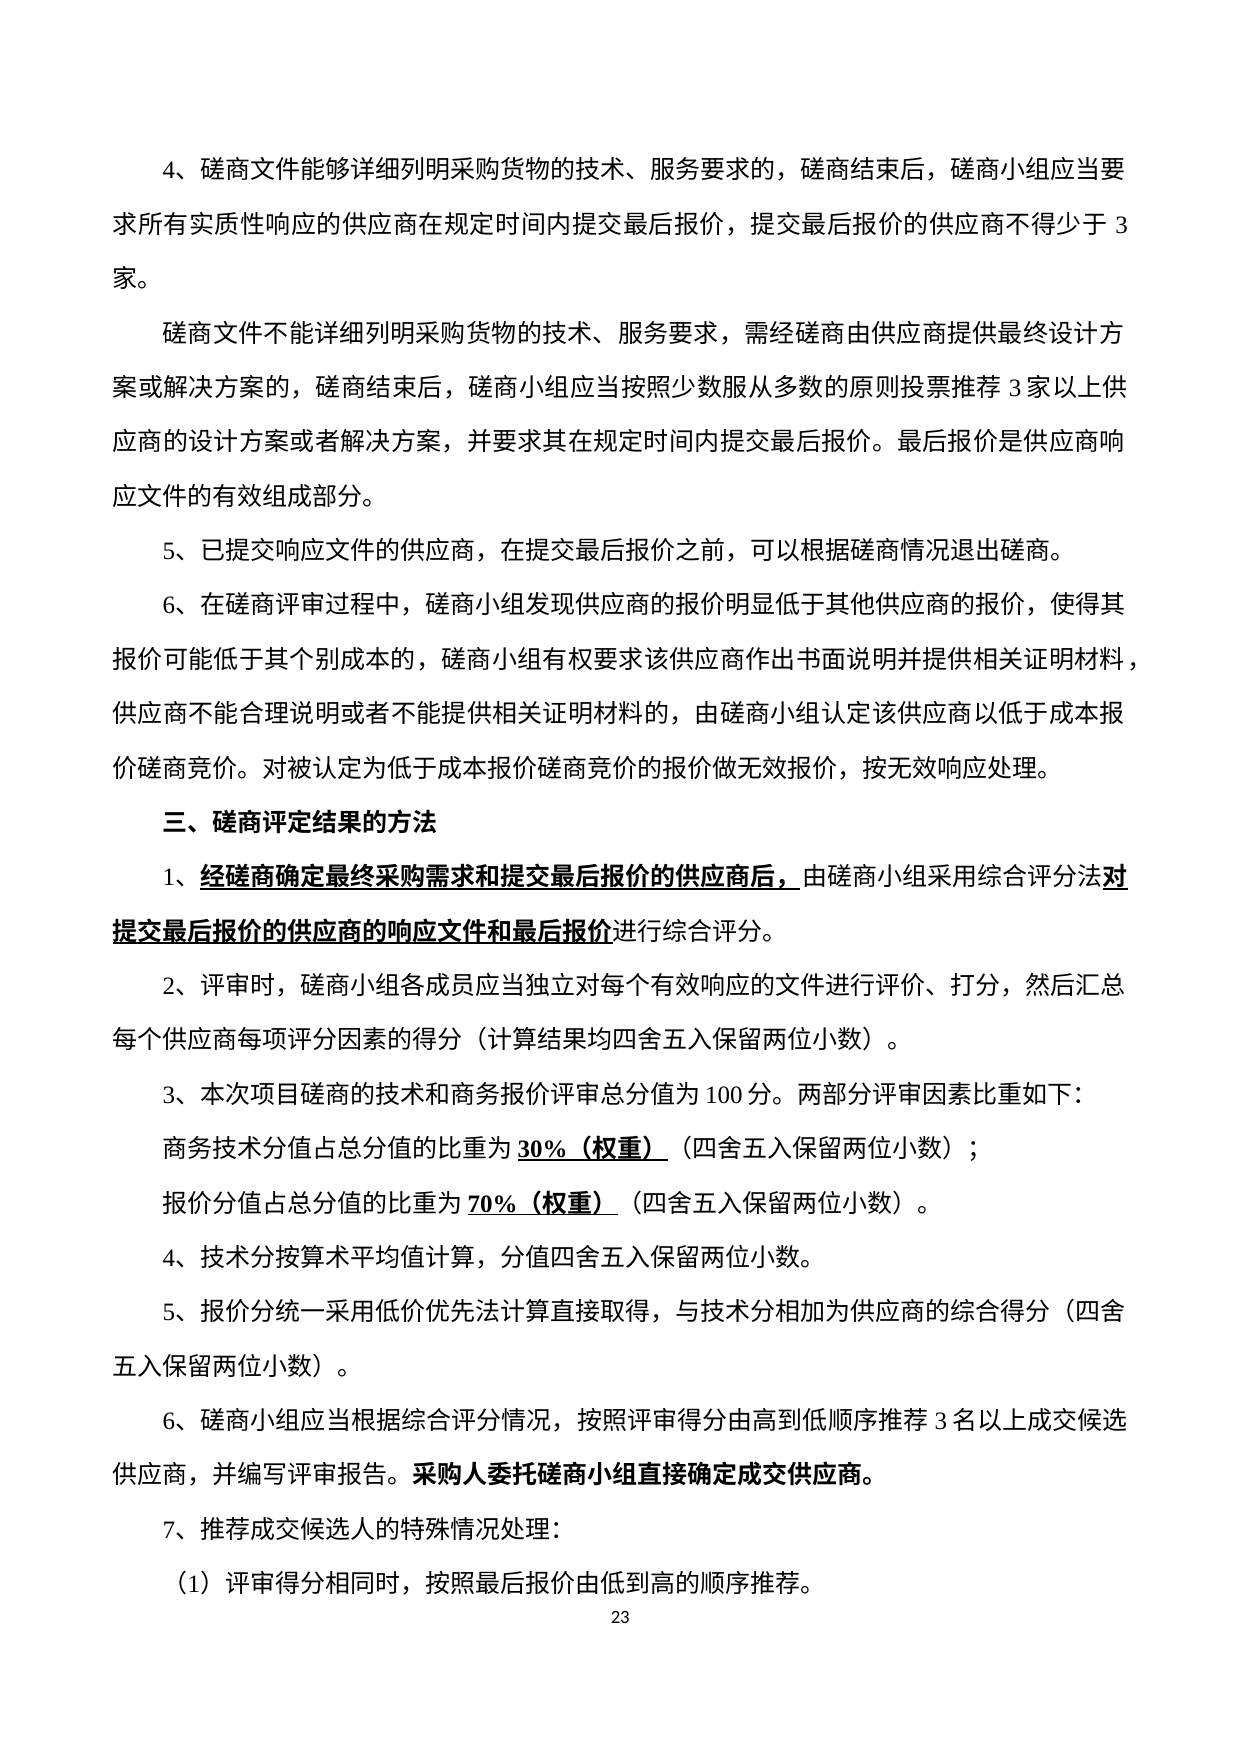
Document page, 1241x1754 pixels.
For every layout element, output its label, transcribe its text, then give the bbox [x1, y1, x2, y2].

text 6、磋商小组应当根据综合评分情况，按照评审得分由高到低顺序推荐3名以上成交候选供应商，并编写评审报告。采购人委托磋商小组直接确定成交供应商。 [112, 1401, 1128, 1491]
text 磋商文件不能详细列明采购货物的技术、服务要求，需经磋商由供应商提供最终设计方案或解决方案的，磋商结束后，磋商小组应当按照少数服从多数的原则投票推荐3家以上供应商的设计方案或者解决方案，并要求其在规定时间内提交最后报价。最后报价是供应商响应文件的有效组成部分。 [112, 313, 1128, 512]
text （1）评审得分相同时，按照最后报价由低到高的顺序推荐。 [112, 1564, 1128, 1600]
text 3、本次项目磋商的技术和商务报价评审总分值为100分。两部分评审因素比重如下： [112, 1074, 1128, 1111]
text 7、推荐成交候选人的特殊情况处理： [112, 1509, 1128, 1546]
text 5、报价分统一采用低价优先法计算直接取得，与技术分相加为供应商的综合得分（四舍五入保留两位小数）。 [112, 1292, 1128, 1382]
text 商务技术分值占总分值的比重为30%（权重）（四舍五入保留两位小数）； [112, 1129, 1128, 1165]
text 4、磋商文件能够详细列明采购货物的技术、服务要求的，磋商结束后，磋商小组应当要求所有实质性响应的供应商在规定时间内提交最后报价，提交最后报价的供应商不得少于3家。 [112, 150, 1128, 295]
text 三、磋商评定结果的方法 [112, 802, 1128, 839]
text 2、评审时，磋商小组各成员应当独立对每个有效响应的文件进行评价、打分，然后汇总每个供应商每项评分因素的得分（计算结果均四舍五入保留两位小数）。 [112, 966, 1128, 1056]
text 4、技术分按算术平均值计算，分值四舍五入保留两位小数。 [112, 1237, 1128, 1274]
text 5、已提交响应文件的供应商，在提交最后报价之前，可以根据磋商情况退出磋商。 [112, 531, 1128, 567]
text 1、经磋商确定最终采购需求和提交最后报价的供应商后，由磋商小组采用综合评分法对提交最后报价的供应商的响应文件和最后报价进行综合评分。 [112, 857, 1128, 947]
text 6、在磋商评审过程中，磋商小组发现供应商的报价明显低于其他供应商的报价，使得其报价可能低于其个别成本的，磋商小组有权要求该供应商作出书面说明并提供相关证明材料，供应商不能合理说明或者不能提供相关证明材料的，由磋商小组认定该供应商以低于成本报价磋商竞价。对被认定为低于成本报价磋商竞价的报价做无效报价，按无效响应处理。 [112, 585, 1128, 784]
text 报价分值占总分值的比重为70%（权重）（四舍五入保留两位小数）。 [112, 1183, 1128, 1219]
